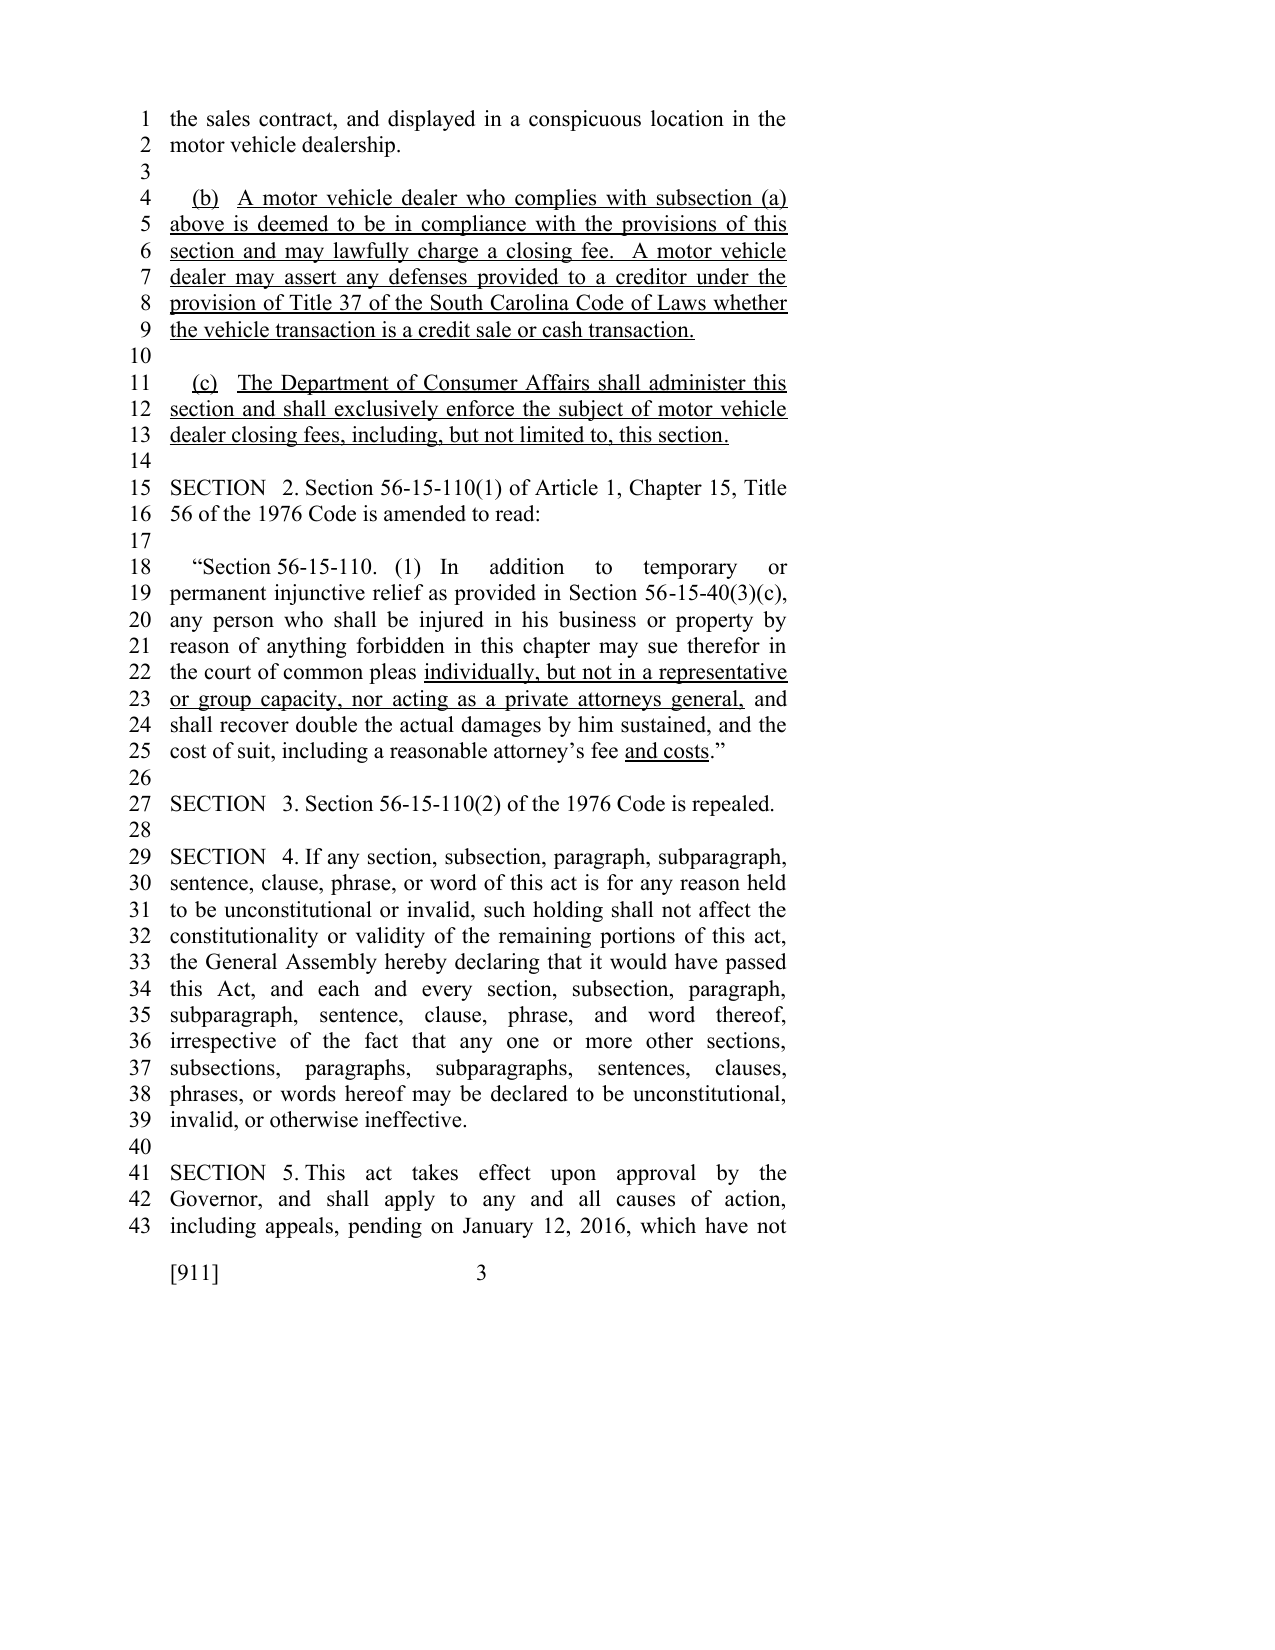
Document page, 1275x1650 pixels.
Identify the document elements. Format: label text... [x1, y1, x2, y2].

text (b) A motor vehicle dealer who complies with subsection (a) above is deemed to be in compliance with the provisions of this section and may lawfully charge a closing fee. A motor vehicle dealer may assert any defenses provided to a creditor under the provision of Title 37 of the South Carolina Code of Laws whether the vehicle transaction is a credit sale or cash transaction. [169, 184, 787, 233]
text SECTION 3. Section 56-15-110(2) of the 1976 Code is repealed. [169, 790, 787, 817]
text SECTION 4. If any section, subsection, paragraph, subparagraph, sentence, clause, phrase, or word of this act is for any reason held to be unconstitutional or invalid, such holding shall not affect the constitutionality or validity of the remaining portions of this act, the General Assembly hereby declaring that it would have passed this Act, and each and every section, subsection, paragraph, subparagraph, sentence, clause, phrase, and word thereof, irrespective of the fact that any one or more other sections, subsections, paragraphs, subparagraphs, sentences, clauses, phrases, or words hereof may be declared to be unconstitutional, invalid, or otherwise ineffective. [169, 843, 787, 1133]
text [169, 1159, 787, 1238]
text SECTION 2. Section 56-15-110(1) of Article 1, Chapter 15, Title 56 of the 1976 Code is amended to read: [169, 474, 787, 527]
text “Section 56-15-110. (1) In addition to temporary or permanent injunctive relief as provided in Section 56-15-40(3)(c), any person who shall be injured in his business or property by reason of anything forbidden in this chapter may sue therefor in the court of common pleas individually, but not in a representative or group capacity, nor acting as a private attorneys general, and shall recover double the actual damages by him sustained, and the cost of suit, including a reasonable attorney’s fee and costs.” [169, 553, 787, 764]
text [169, 105, 787, 158]
text (c) The Department of Consumer Affairs shall administer this section and shall exclusively enforce the subject of motor vehicle dealer closing fees, including, but not limited to, this section. [169, 368, 787, 418]
text (c) The Department of Consumer Affairs shall administer this section and shall exclusively enforce the subject of motor vehicle dealer closing fees, including, but not limited to, this section. [169, 419, 787, 448]
